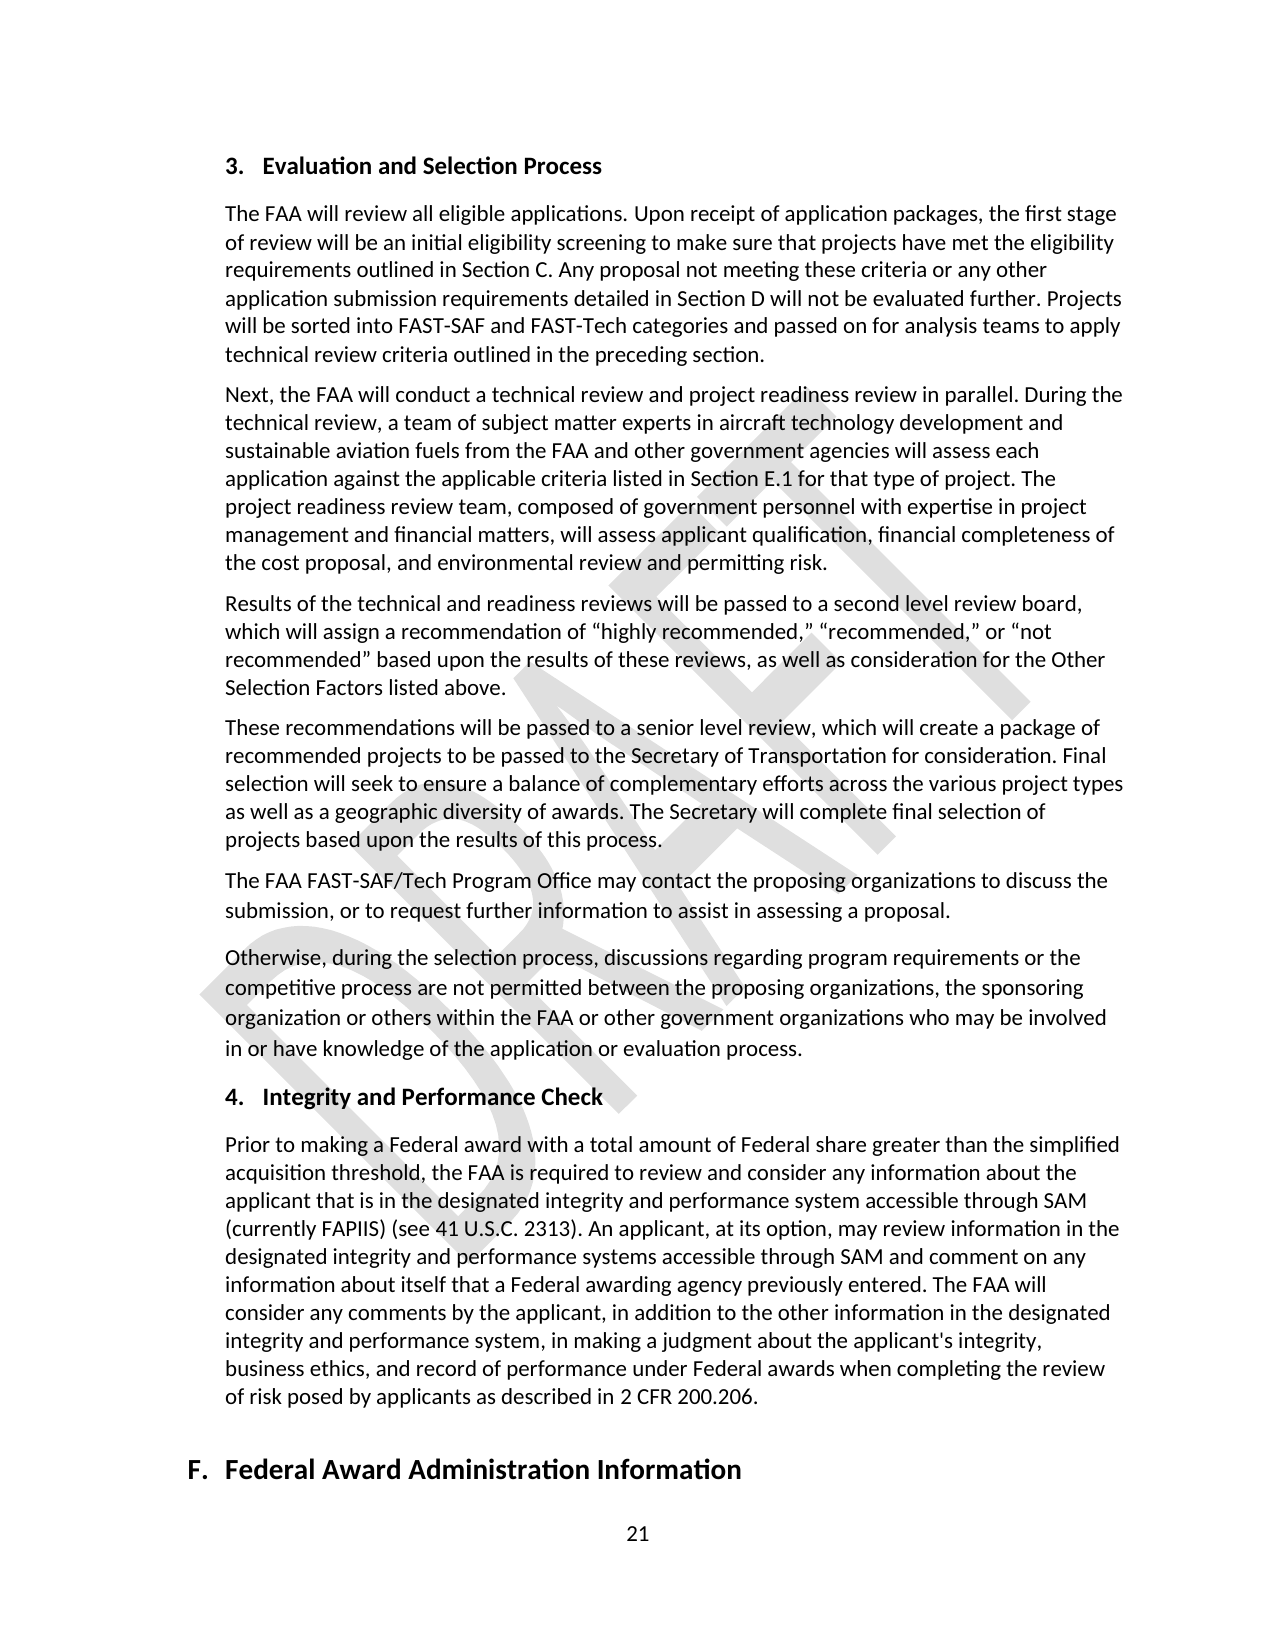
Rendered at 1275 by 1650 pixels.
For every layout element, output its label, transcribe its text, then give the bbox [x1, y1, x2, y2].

text The FAA will review all eligible applications. Upon receipt of application packages, the first stage of review will be an initial eligibility screening to make sure that projects have met the eligibility requirements outlined in Section C. Any proposal not meeting these criteria or any other application submission requirements detailed in Section D will not be evaluated further. Projects will be sorted into FAST-SAF and FAST-Tech categories and passed on for analysis teams to apply technical review criteria outlined in the preceding section. [225, 199, 1125, 368]
text The FAA FAST-SAF/Tech Program Office may contact the proposing organizations to discuss the submission, or to request further information to assist in assessing a proposal. [225, 866, 1125, 924]
text Otherwise, during the selection process, discussions regarding program requirements or the competitive process are not permitted between the proposing organizations, the sponsoring organization or others within the FAA or other government organizations who may be involved in or have knowledge of the application or evaluation process. [225, 943, 1125, 1062]
subtitle Federal Award Administration Information [187, 1451, 1125, 1487]
subtitle Integrity and Performance Check [225, 1081, 1125, 1111]
subtitle Evaluation and Selection Process [225, 150, 1125, 181]
text These recommendations will be passed to a senior level review, which will create a package of recommended projects to be passed to the Secretary of Transportation for consideration. Final selection will seek to ensure a balance of complementary efforts across the various project types as well as a geographic diversity of awards. The Secretary will complete final selection of projects based upon the results of this process. [225, 713, 1125, 853]
text Next, the FAA will conduct a technical review and project readiness review in parallel. During the technical review, a team of subject matter experts in aircraft technology development and sustainable aviation fuels from the FAA and other government agencies will assess each application against the applicable criteria listed in Section E.1 for that type of project. The project readiness review team, composed of government personnel with expertise in project management and financial matters, will assess applicant qualification, financial completeness of the cost proposal, and environmental review and permitting risk. [225, 380, 1125, 576]
text Prior to making a Federal award with a total amount of Federal share greater than the simplified acquisition threshold, the FAA is required to review and consider any information about the applicant that is in the designated integrity and performance system accessible through SAM (currently FAPIIS) (see 41 U.S.C. 2313). An applicant, at its option, may review information in the designated integrity and performance systems accessible through SAM and comment on any information about itself that a Federal awarding agency previously entered. The FAA will consider any comments by the applicant, in addition to the other information in the designated integrity and performance system, in making a judgment about the applicant's integrity, business ethics, and record of performance under Federal awards when completing the review of risk posed by applicants as described in 2 CFR 200.206. [225, 1130, 1125, 1410]
text Results of the technical and readiness reviews will be passed to a second level review board, which will assign a recommendation of “highly recommended,” “recommended,” or “not recommended” based upon the results of these reviews, as well as consideration for the Other Selection Factors listed above. [225, 589, 1125, 701]
